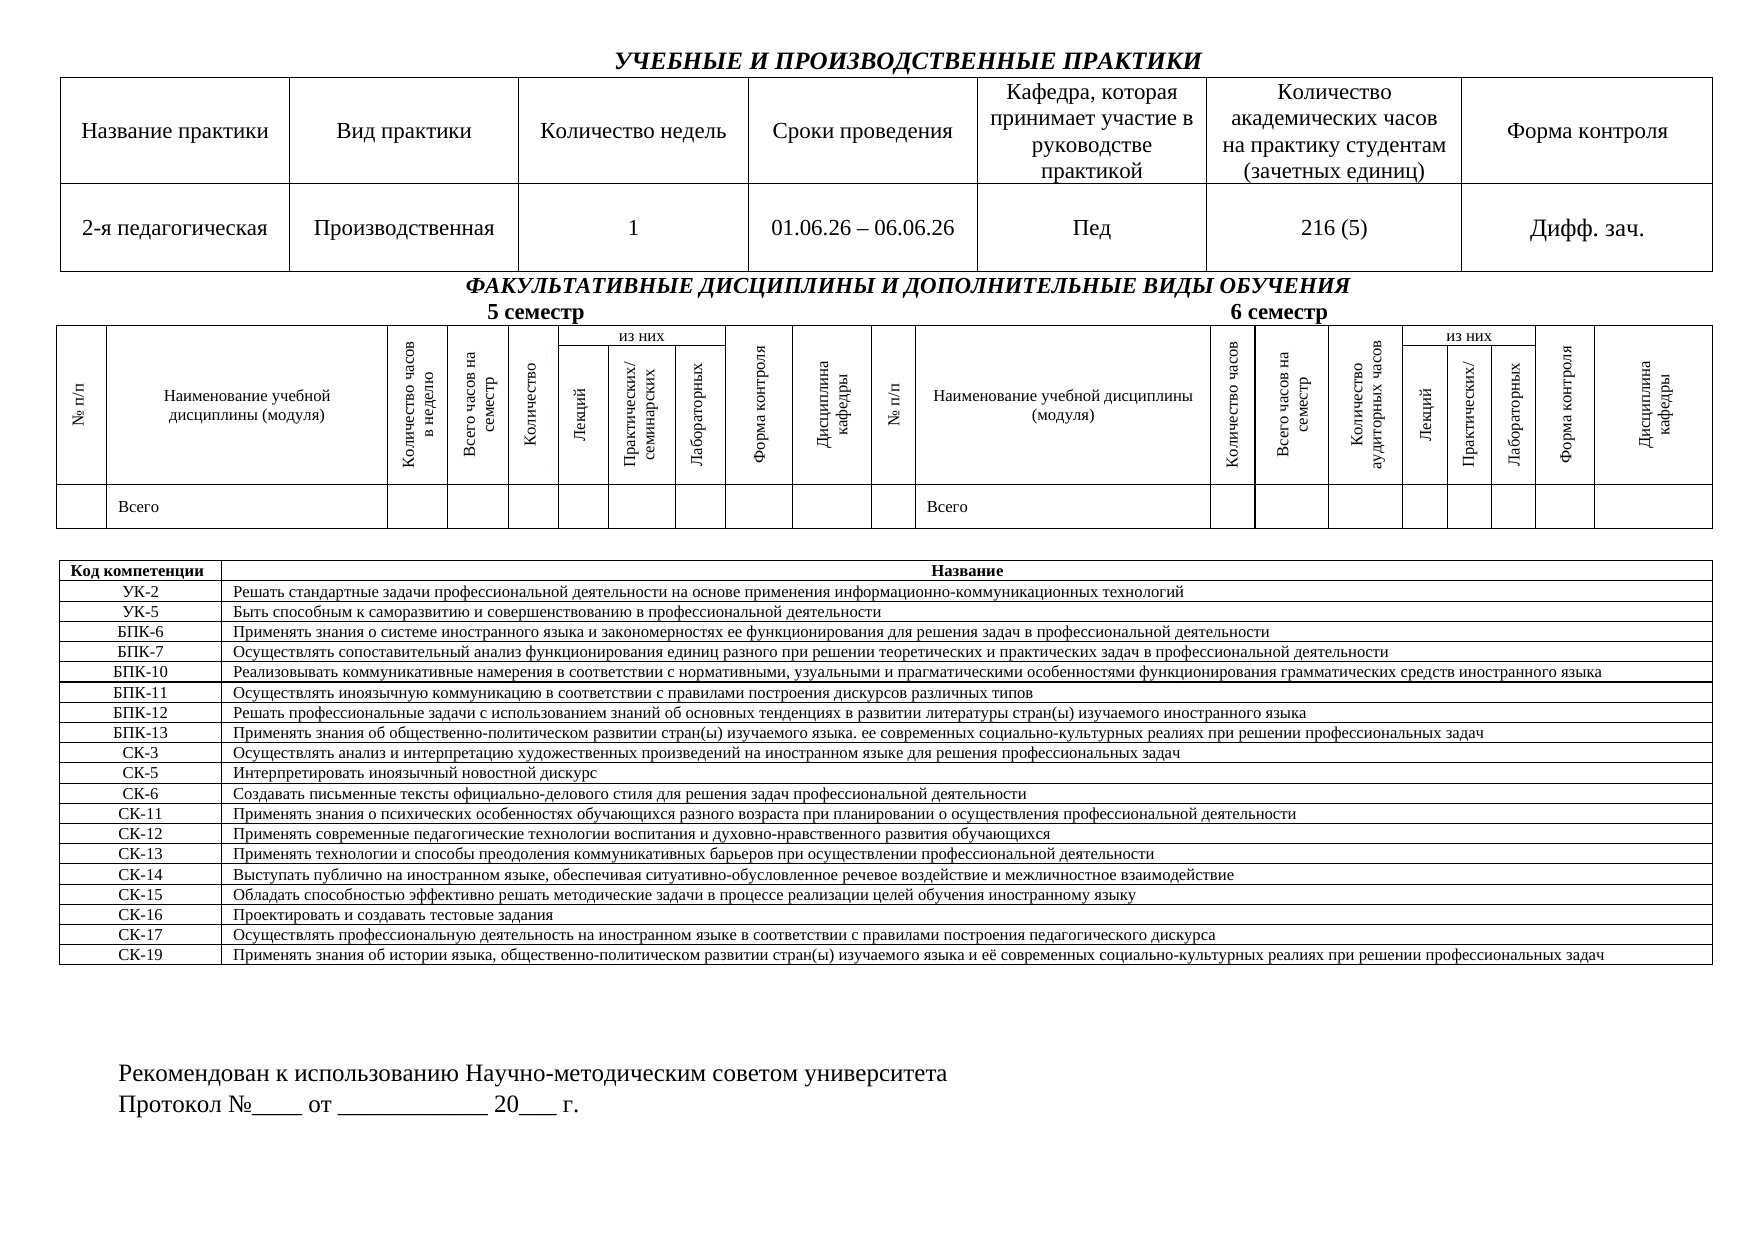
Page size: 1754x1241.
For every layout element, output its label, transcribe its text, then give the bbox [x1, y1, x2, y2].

table_header Форма контроля [1462, 78, 1712, 183]
table_cell [448, 485, 508, 528]
table_header Количество часов в неделю [1211, 326, 1254, 484]
table_cell 216 (5) [1207, 184, 1461, 271]
table_cell [1492, 485, 1535, 528]
table_cell Применять знания об общественно-политическом развитии стран(ы) изучаемого языка. ее современных социально-культурных реалиях при решении профессиональных задач [222, 723, 1712, 742]
table_cell Интерпретировать иноязычный новостной дискурс [222, 763, 1712, 782]
table_cell Производственная [290, 184, 518, 271]
table_cell БПК-12 [60, 703, 221, 722]
table_cell СК-16 [60, 905, 221, 924]
table_cell УК-5 [60, 602, 221, 621]
table_cell [793, 485, 871, 528]
table_header из них [1403, 326, 1535, 345]
table_cell Пед [978, 184, 1206, 271]
table_header Название [222, 561, 1712, 580]
table_cell Решать профессиональные задачи с использованием знаний об основных тенденциях в развитии литературы стран(ы) изучаемого иностранного языка [222, 703, 1712, 722]
table_cell [676, 485, 725, 528]
table_cell 01.06.26 – 06.06.26 [749, 184, 977, 271]
table_cell Лабораторных [1492, 346, 1535, 484]
table_cell Осуществлять анализ и интерпретацию художественных произведений на иностранном языке для решения профессиональных задач [222, 743, 1712, 762]
table_header Форма контроля [726, 326, 792, 484]
table_header № п/п [57, 326, 106, 484]
table_cell Всего [107, 485, 387, 528]
table_header Количество часов в неделю [388, 326, 447, 484]
table_cell УК-2 [60, 581, 221, 601]
table_cell Практических/ семинарских [1448, 346, 1491, 484]
table_cell Применять знания об истории языка, общественно-политическом развитии стран(ы) изучаемого языка и её современных социально-культурных реалиях при решении профессиональных задач [222, 945, 1712, 964]
table_cell СК-6 [60, 784, 221, 803]
table_header Название практики [61, 78, 289, 183]
table_cell БПК-11 [60, 683, 221, 702]
table_cell Применять знания о психических особенностях обучающихся разного возраста при планировании о осуществления профессиональной деятельности [222, 804, 1712, 823]
table_cell БПК-13 [60, 723, 221, 742]
table_cell Создавать письменные тексты официально-делового стиля для решения задач профессиональной деятельности [222, 784, 1712, 803]
table_cell СК-15 [60, 885, 221, 904]
text ФАКУЛЬТАТИВНЫЕ ДИСЦИПЛИНЫ И ДОПОЛНИТЕЛЬНЫЕ ВИДЫ ОБУЧЕНИЯ [118, 272, 1698, 298]
table_cell [1256, 485, 1328, 528]
table_cell [726, 485, 792, 528]
text 5 семестр 6 семестр [118, 298, 1698, 325]
table_cell [1403, 485, 1447, 528]
table_header Всего часов на семестр [448, 326, 508, 484]
text Рекомендован к использованию Научно-методическим советом университета [118, 1058, 1698, 1087]
table_header Вид практики [290, 78, 518, 183]
table_cell Быть способным к саморазвитию и совершенствованию в профессиональной деятельности [222, 602, 1712, 621]
table_cell Лекций [1403, 346, 1447, 484]
table_cell Практических/ семинарских [609, 346, 675, 484]
table_cell Применять технологии и способы преодоления коммуникативных барьеров при осуществлении профессиональной деятельности [222, 844, 1712, 863]
table_cell Обладать способностью эффективно решать методические задачи в процессе реализации целей обучения иностранному языку [222, 885, 1712, 904]
table_header Кафедра, которая принимает участие в руководстве практикой [978, 78, 1206, 183]
table_header Количество недель [519, 78, 748, 183]
table_cell СК-14 [60, 864, 221, 883]
table_header Количество аудиторных часов [1329, 326, 1402, 484]
table_cell Осуществлять сопоставительный анализ функционирования единиц разного при решении теоретических и практических задач в профессиональной деятельности [222, 642, 1712, 661]
table_header Наименование учебной дисциплины (модуля) [107, 326, 387, 484]
table_cell [1329, 485, 1402, 528]
table_cell Выступать публично на иностранном языке, обеспечивая ситуативно-обусловленное речевое воздействие и межличностное взаимодействие [222, 864, 1712, 883]
table_cell Реализовывать коммуникативные намерения в соответствии с нормативными, узуальными и прагматическими особенностями функционирования грамматических средств иностранного языка [222, 662, 1712, 681]
table_cell СК-19 [60, 945, 221, 964]
table_cell [1211, 485, 1254, 528]
table_cell [388, 485, 447, 528]
table_header Форма контроля [1536, 326, 1594, 484]
table_cell [509, 485, 558, 528]
table_header Всего часов на семестр [1256, 326, 1328, 484]
table_cell Применять знания о системе иностранного языка и закономерностях ее функционирования для решения задач в профессиональной деятельности [222, 622, 1712, 641]
table_cell [609, 485, 675, 528]
table_cell Всего [916, 485, 1210, 528]
table_cell СК-3 [60, 743, 221, 762]
table_cell Осуществлять иноязычную коммуникацию в соответствии с правилами построения дискурсов различных типов [222, 683, 1712, 702]
text УЧЕБНЫЕ И ПРОИЗВОДСТВЕННЫЕ ПРАКТИКИ [118, 46, 1698, 74]
table_header Наименование учебной дисциплины (модуля) [916, 326, 1210, 484]
table_cell [1536, 485, 1594, 528]
table_cell [1595, 485, 1712, 528]
table_cell БПК-7 [60, 642, 221, 661]
table_header из них [559, 326, 725, 345]
table_cell Дифф. зач. [1462, 184, 1712, 271]
text Протокол №____ от ____________ 20___ г. [118, 1089, 1698, 1118]
table_cell Проектировать и создавать тестовые задания [222, 905, 1712, 924]
table_cell Лабораторных [676, 346, 725, 484]
table_cell БПК-6 [60, 622, 221, 641]
table_cell Лекций [559, 346, 608, 484]
table_cell [1448, 485, 1491, 528]
table_cell Решать стандартные задачи профессиональной деятельности на основе применения информационно-коммуникационных технологий [222, 581, 1712, 601]
table_header Дисциплина кафедры [793, 326, 871, 484]
table_cell СК-13 [60, 844, 221, 863]
table_cell 2-я педагогическая [61, 184, 289, 271]
table_cell СК-11 [60, 804, 221, 823]
table_header Количество академических часов на практику студентам (зачетных единиц) [1207, 78, 1461, 183]
table_header Дисциплина кафедры [1595, 326, 1712, 484]
table_cell [872, 485, 915, 528]
table_cell СК-17 [60, 925, 221, 944]
table_cell БПК-10 [60, 662, 221, 681]
table_cell 1 [519, 184, 748, 271]
table_cell [559, 485, 608, 528]
table_header Код компетенции [60, 561, 221, 580]
table_header Количество аудиторных часов [509, 326, 558, 484]
table_cell [57, 485, 106, 528]
table_header Сроки проведения [749, 78, 977, 183]
table_header № п/п [872, 326, 915, 484]
table_cell СК-5 [60, 763, 221, 782]
table_cell СК-12 [60, 824, 221, 843]
table_cell Осуществлять профессиональную деятельность на иностранном языке в соответствии с правилами построения педагогического дискурса [222, 925, 1712, 944]
table_cell Применять современные педагогические технологии воспитания и духовно-нравственного развития обучающихся [222, 824, 1712, 843]
